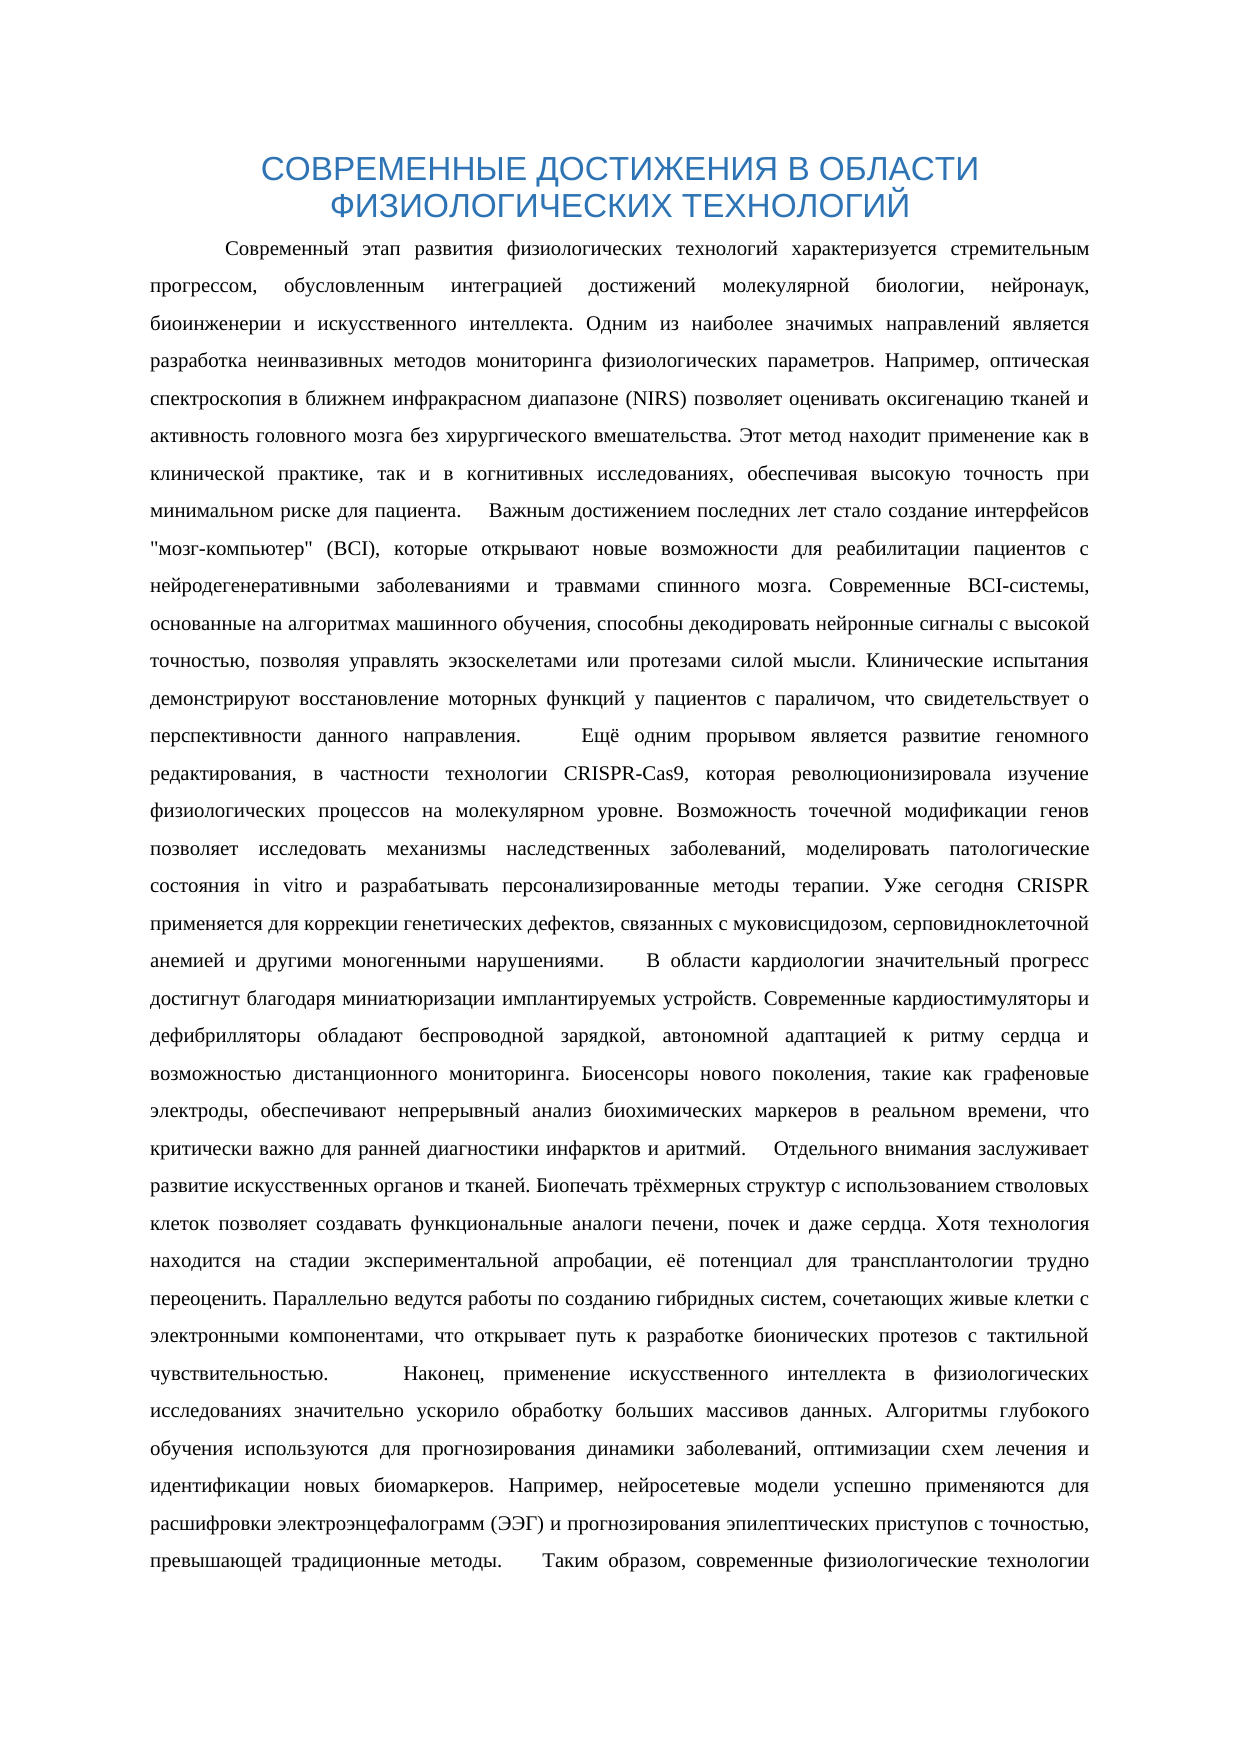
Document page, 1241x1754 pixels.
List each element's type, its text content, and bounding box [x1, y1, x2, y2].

subtitle СОВРЕМЕННЫЕ ДОСТИЖЕНИЯ В ОБЛАСТИ ФИЗИОЛОГИЧЕСКИХ ТЕХНОЛОГИЙ [150, 150, 1090, 225]
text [150, 225, 1090, 1575]
